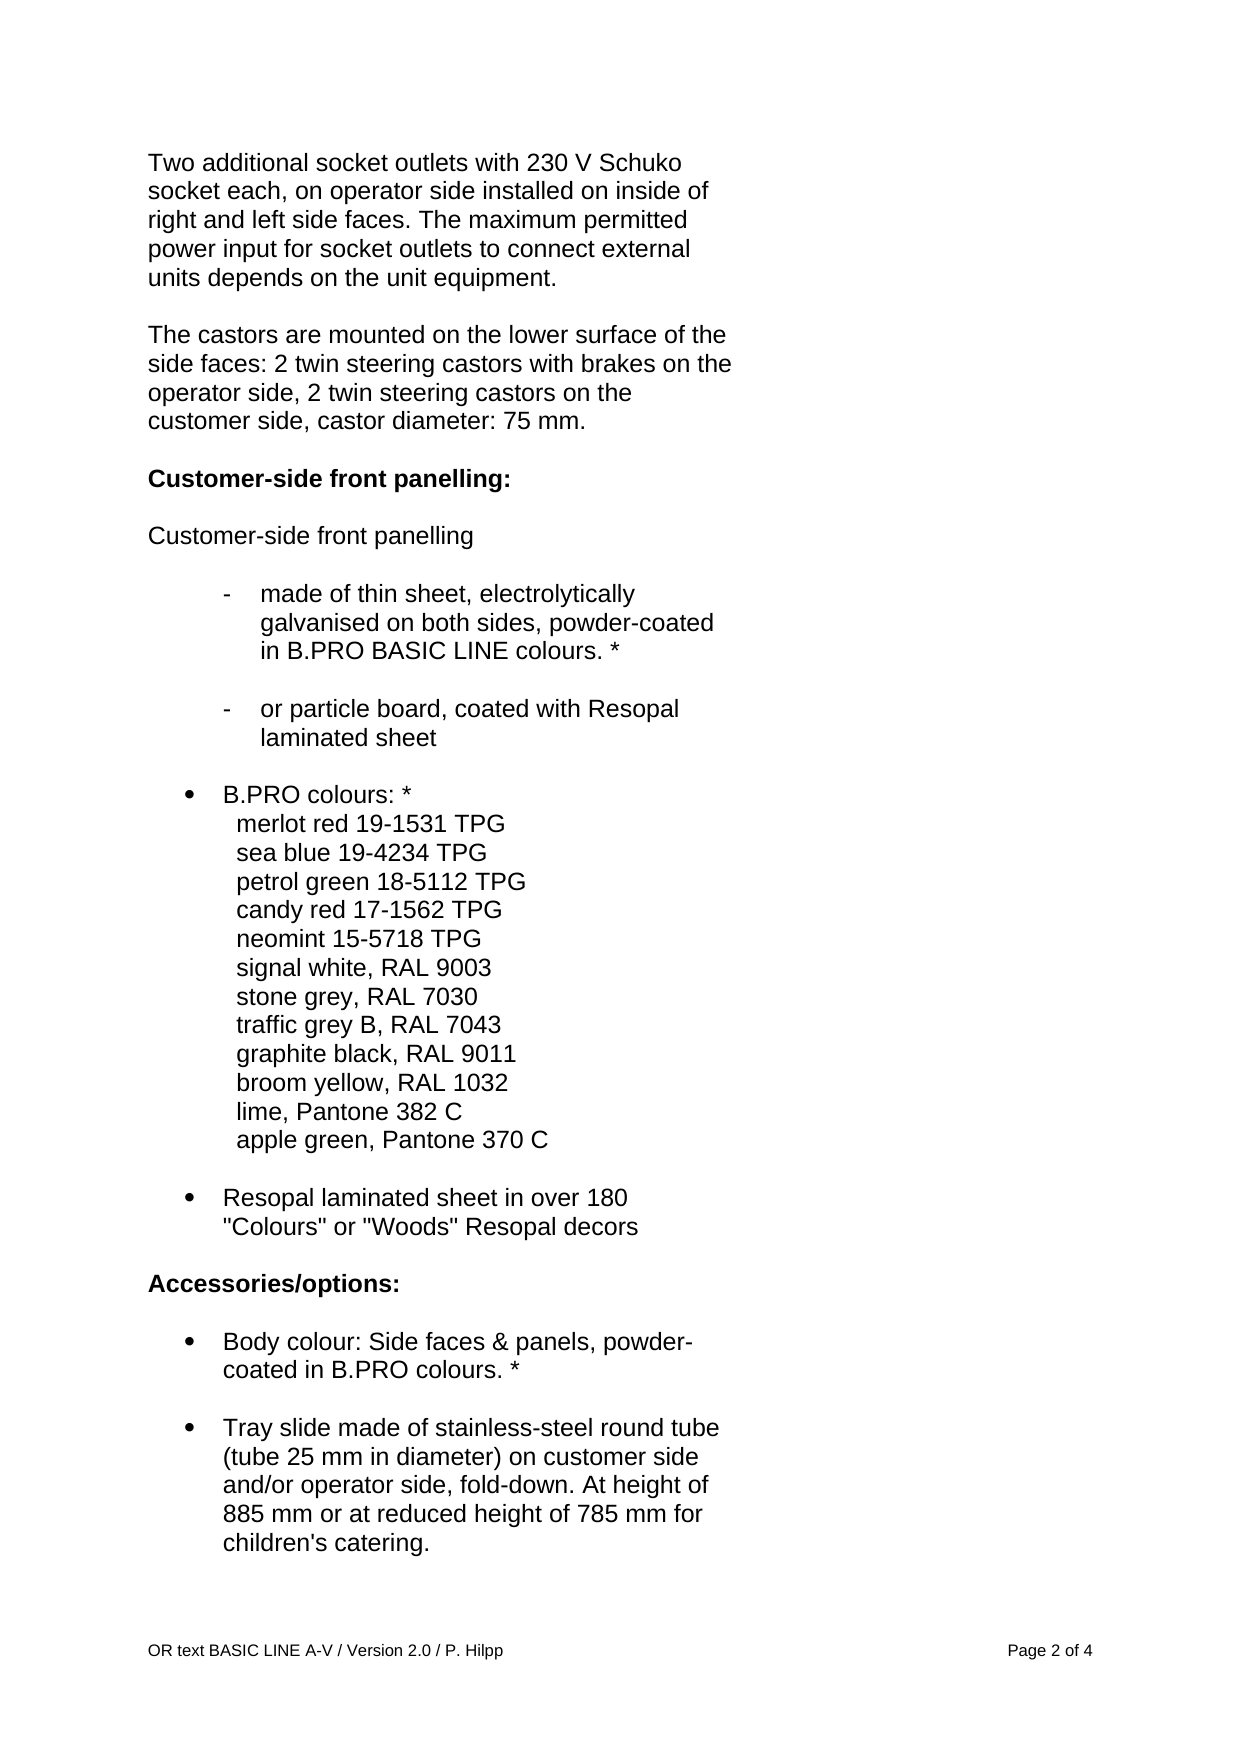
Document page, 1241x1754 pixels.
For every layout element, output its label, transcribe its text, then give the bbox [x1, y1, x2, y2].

list Tray slide made of stainless-steel round tube (tube 25 mm in diameter) on customer side and/or operator side, fold-down. At height of 885 mm or at reduced height of 785 mm for children's catering. [185, 1413, 738, 1557]
list or particle board, coated with Resopal laminated sheet [223, 694, 738, 751]
list made of thin sheet, electrolytically galvanised on both sides, powder-coated in B.PRO BASIC LINE colours. * [223, 579, 738, 665]
text graphite black, RAL 9011 [221, 1039, 738, 1068]
text traffic grey B, RAL 7043 [221, 1010, 738, 1039]
text lime, Pantone 382 C [221, 1096, 738, 1125]
text Accessories/options: [148, 1269, 738, 1298]
list B.PRO colours: * [185, 780, 1093, 809]
text apple green, Pantone 370 C [221, 1125, 738, 1154]
text broom yellow, RAL 1032 [221, 1068, 738, 1096]
text merlot red 19-1531 TPG [221, 809, 738, 838]
text signal white, RAL 9003 [221, 953, 738, 981]
list Body colour: Side faces & panels, powder-coated in B.PRO colours. * [185, 1327, 738, 1384]
list Resopal laminated sheet in over 180 "Colours" or "Woods" Resopal decors [185, 1183, 738, 1240]
text The castors are mounted on the lower surface of the side faces: 2 twin steering castors with brakes on the operator side, 2 twin steering castors on the customer side, castor diameter: 75 mm. [148, 320, 738, 435]
text neomint 15-5718 TPG [221, 924, 738, 953]
text petrol green 18-5112 TPG [221, 866, 738, 895]
text Customer-side front panelling: [148, 464, 738, 493]
text stone grey, RAL 7030 [221, 981, 738, 1010]
text sea blue 19-4234 TPG [221, 838, 738, 866]
text Two additional socket outlets with 230 V Schuko socket each, on operator side installed on inside of right and left side faces. The maximum permitted power input for socket outlets to connect external units depends on the unit equipment. [148, 148, 738, 291]
text candy red 17-1562 TPG [221, 895, 738, 924]
text Customer-side front panelling [148, 521, 738, 550]
